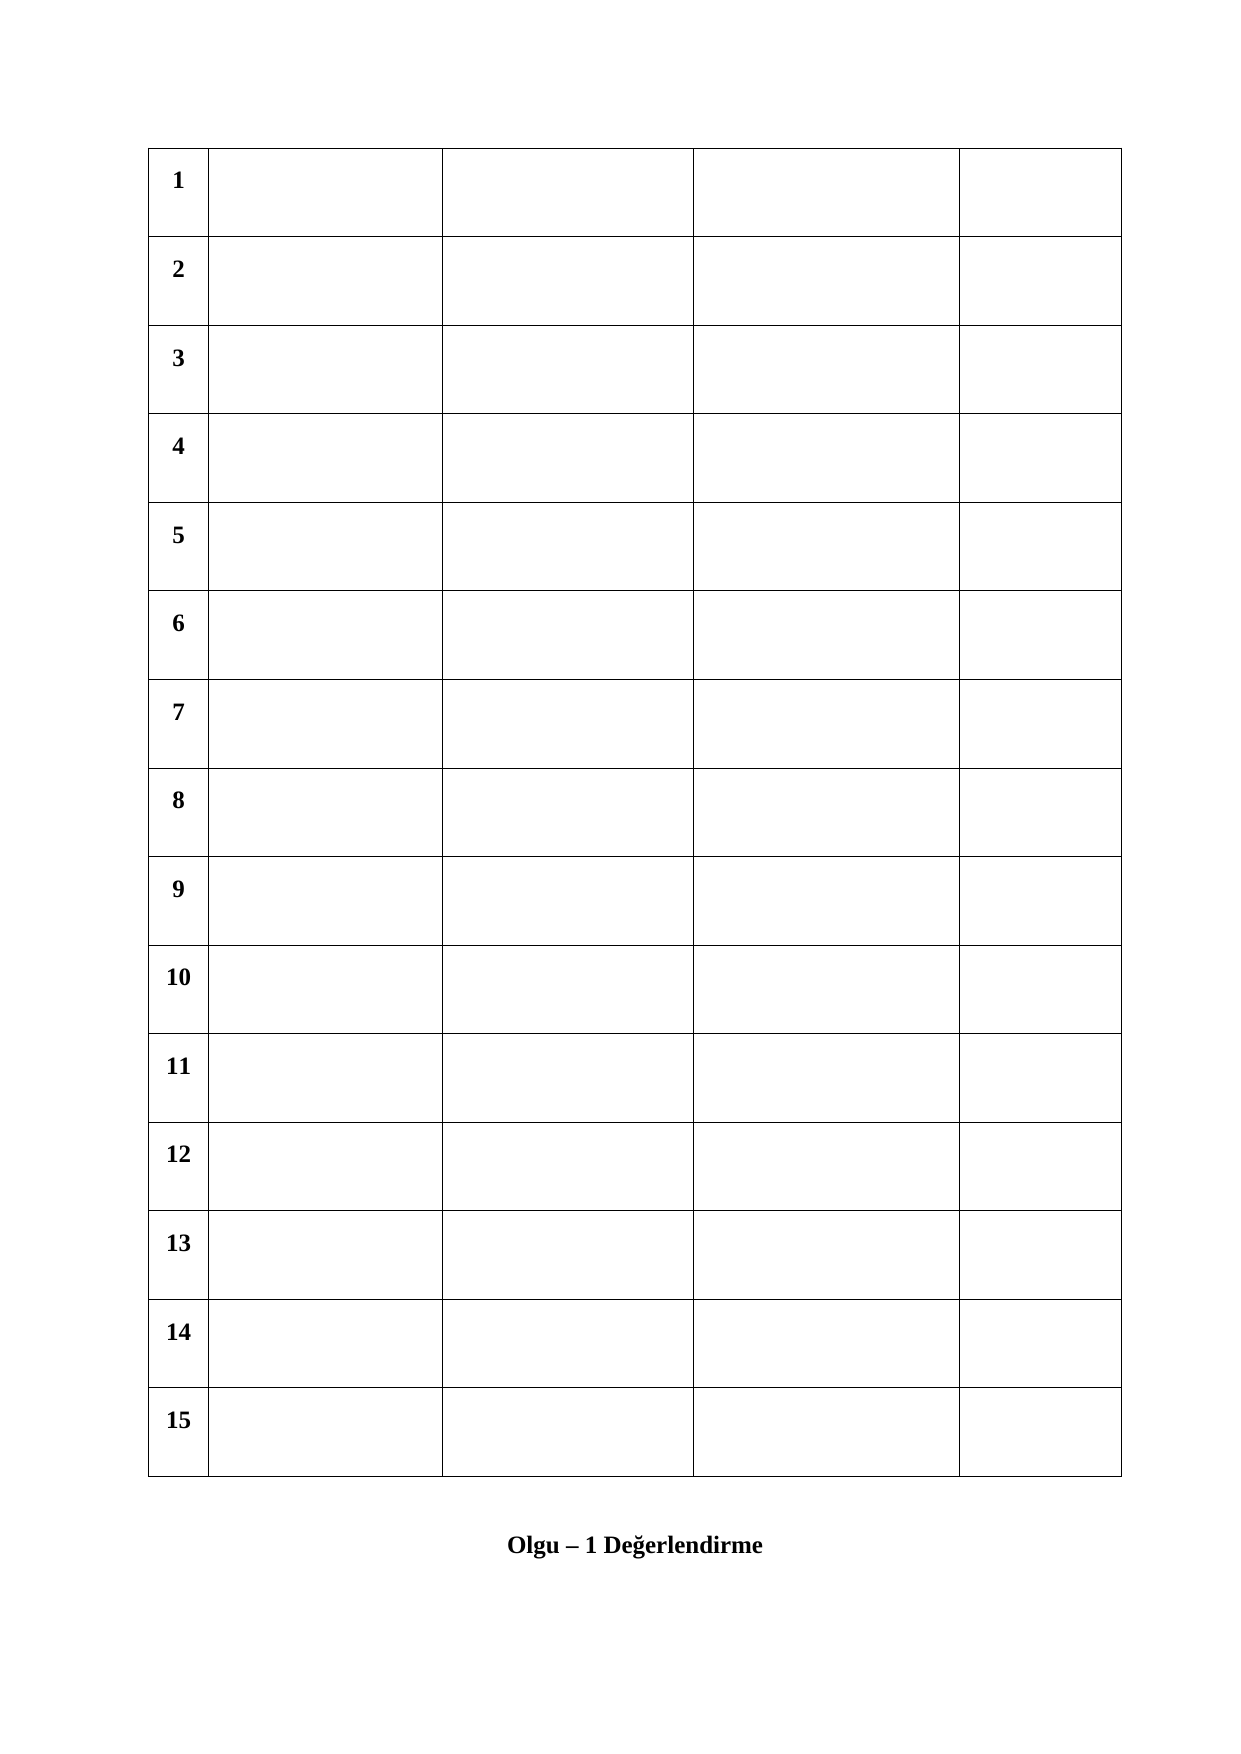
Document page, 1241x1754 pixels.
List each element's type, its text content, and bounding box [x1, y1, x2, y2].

table_cell [443, 1034, 693, 1122]
table_cell [960, 680, 1121, 767]
table_cell 3 [149, 326, 208, 413]
table_cell 8 [149, 769, 208, 856]
table_cell [443, 503, 693, 590]
table_cell [209, 1211, 442, 1299]
table_cell [694, 769, 959, 856]
table_cell [443, 149, 693, 236]
table_cell 4 [149, 414, 208, 502]
table_cell [694, 1123, 959, 1210]
text Olgu – 1 Değerlendirme [148, 1531, 1122, 1559]
table_cell 10 [149, 946, 208, 1033]
table_cell [209, 1388, 442, 1476]
table_cell [443, 857, 693, 944]
table_cell [694, 414, 959, 502]
table_cell [960, 1211, 1121, 1299]
table_cell 15 [149, 1388, 208, 1476]
table_cell [209, 503, 442, 590]
table_cell [209, 769, 442, 856]
table_cell [209, 237, 442, 325]
table_cell [960, 503, 1121, 590]
table_cell 6 [149, 591, 208, 679]
table_cell [443, 946, 693, 1033]
table_cell 12 [149, 1123, 208, 1210]
table_cell [209, 680, 442, 767]
table_cell [694, 680, 959, 767]
table_cell [960, 237, 1121, 325]
table_cell 13 [149, 1211, 208, 1299]
table_cell [694, 1211, 959, 1299]
table_cell [694, 946, 959, 1033]
table_cell [694, 1034, 959, 1122]
table_cell [694, 1388, 959, 1476]
table_cell [694, 591, 959, 679]
table_cell [960, 1388, 1121, 1476]
table_cell [443, 680, 693, 767]
table_cell [960, 1300, 1121, 1387]
table_cell [694, 237, 959, 325]
table_cell [960, 1034, 1121, 1122]
table_cell [209, 1300, 442, 1387]
table_cell [960, 769, 1121, 856]
table_cell [209, 326, 442, 413]
table_cell [209, 857, 442, 944]
table_cell [960, 149, 1121, 236]
table_cell [443, 237, 693, 325]
table_cell 2 [149, 237, 208, 325]
table_cell [960, 591, 1121, 679]
table_cell [694, 326, 959, 413]
table_cell [694, 1300, 959, 1387]
table_cell [443, 326, 693, 413]
table_cell [443, 769, 693, 856]
table_cell [443, 1300, 693, 1387]
table_cell [209, 1034, 442, 1122]
table_cell [443, 414, 693, 502]
table_cell [443, 591, 693, 679]
table_cell [209, 591, 442, 679]
table_cell 7 [149, 680, 208, 767]
table_cell [209, 414, 442, 502]
table_cell 5 [149, 503, 208, 590]
table_cell 11 [149, 1034, 208, 1122]
table_cell [209, 1123, 442, 1210]
table_cell [694, 857, 959, 944]
table_cell [960, 857, 1121, 944]
table_cell [960, 414, 1121, 502]
table_cell [694, 503, 959, 590]
table_cell 14 [149, 1300, 208, 1387]
table_cell [443, 1388, 693, 1476]
table_cell [960, 946, 1121, 1033]
table_cell [209, 946, 442, 1033]
table_cell [694, 149, 959, 236]
table_cell 9 [149, 857, 208, 944]
table_cell [960, 1123, 1121, 1210]
table_cell [443, 1123, 693, 1210]
table_cell 1 [149, 149, 208, 236]
table_cell [960, 326, 1121, 413]
table_cell [443, 1211, 693, 1299]
table_cell [209, 149, 442, 236]
